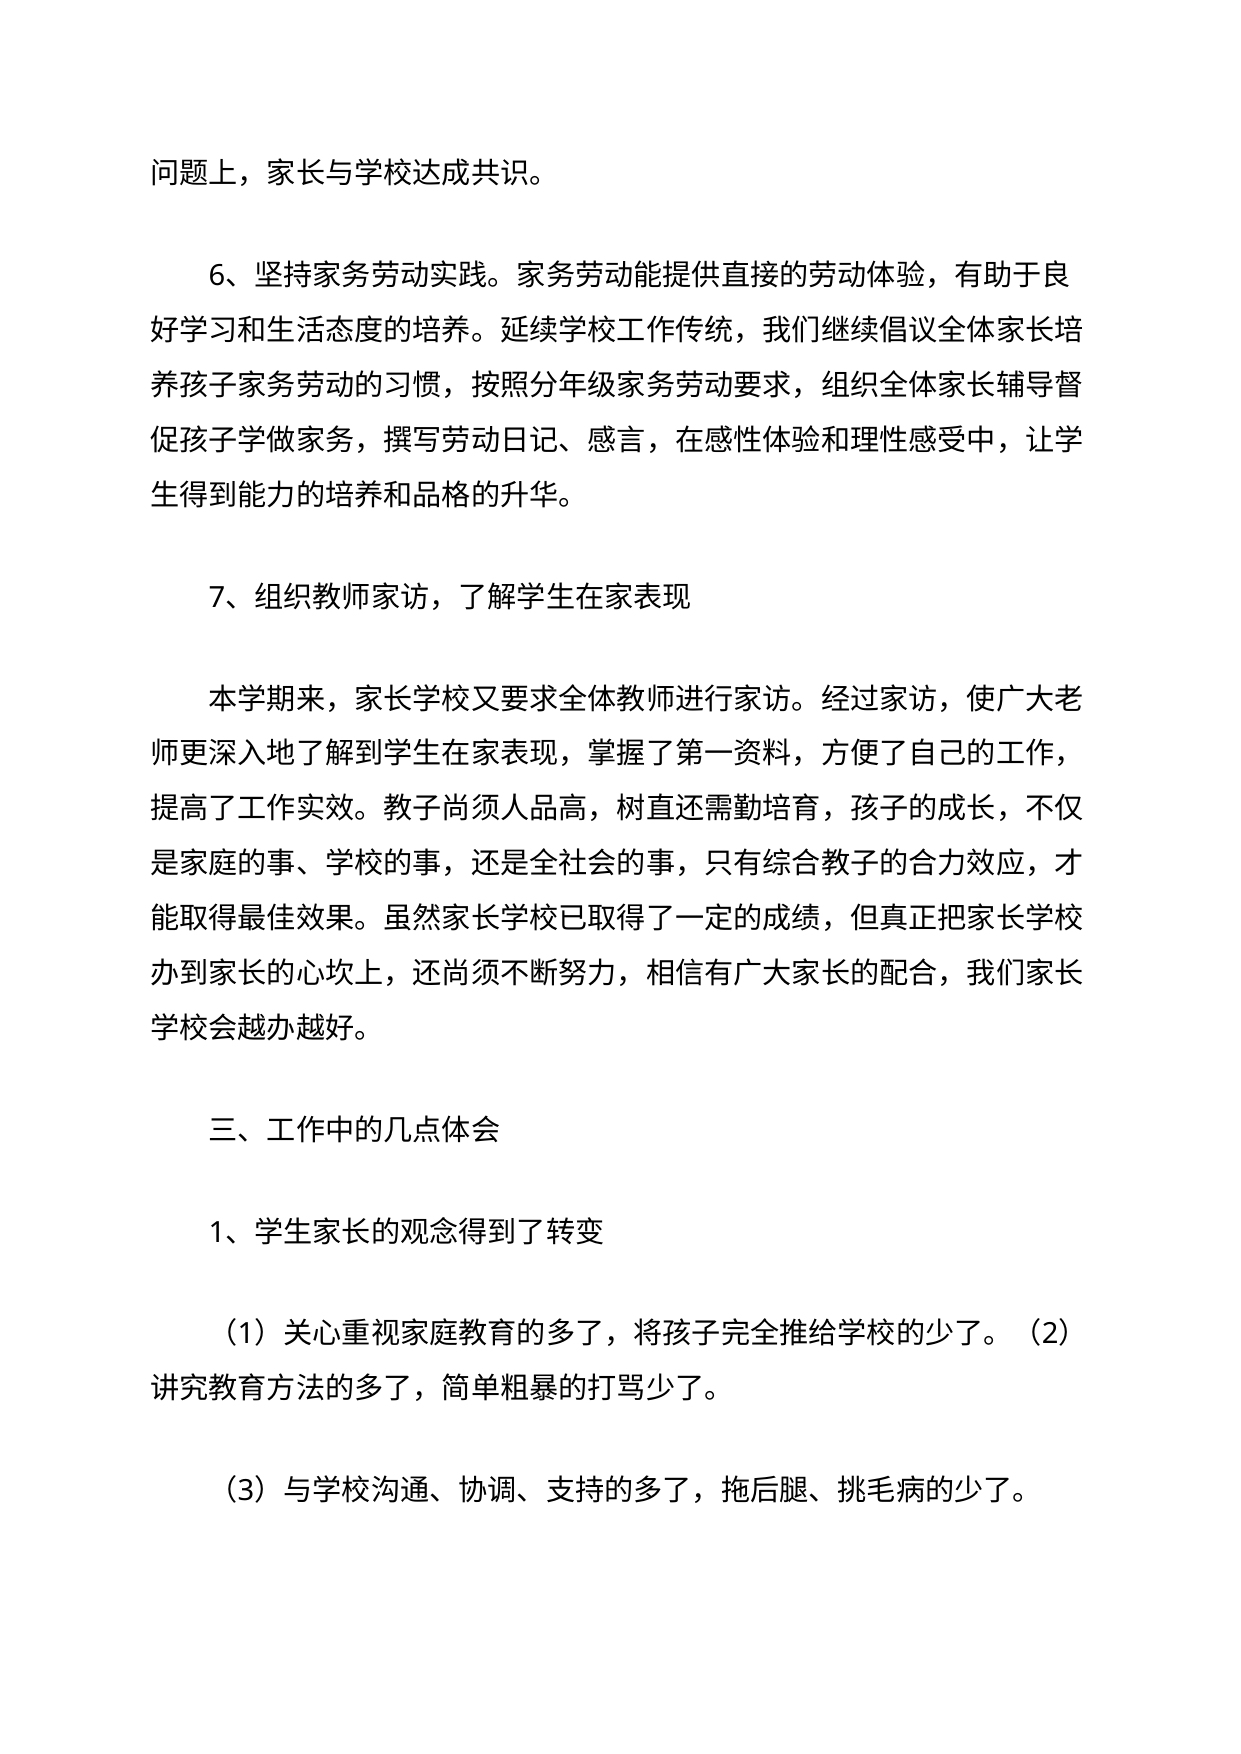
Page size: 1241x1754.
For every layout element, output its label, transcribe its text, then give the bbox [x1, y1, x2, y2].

text 6、坚持家务劳动实践。家务劳动能提供直接的劳动体验，有助于良好学习和生活态度的培养。延续学校工作传统，我们继续倡议全体家长培养孩子家务劳动的习惯，按照分年级家务劳动要求，组织全体家长辅导督促孩子学做家务，撰写劳动日记、感言，在感性体验和理性感受中，让学生得到能力的培养和品格的升华。 [150, 252, 1090, 514]
text （3）与学校沟通、协调、支持的多了，拖后腿、挑毛病的少了。 [150, 1467, 1090, 1509]
text 本学期来，家长学校又要求全体教师进行家访。经过家访，使广大老师更深入地了解到学生在家表现，掌握了第一资料，方便了自己的工作，提高了工作实效。教子尚须人品高，树直还需勤培育，孩子的成长，不仅是家庭的事、学校的事，还是全社会的事，只有综合教子的合力效应，才能取得最佳效果。虽然家长学校已取得了一定的成绩，但真正把家长学校办到家长的心坎上，还尚须不断努力，相信有广大家长的配合，我们家长学校会越办越好。 [150, 675, 1090, 1047]
text 三、工作中的几点体会 [150, 1106, 1090, 1149]
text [150, 150, 1090, 192]
text 7、组织教师家访，了解学生在家表现 [150, 573, 1090, 616]
text （1）关心重视家庭教育的多了，将孩子完全推给学校的少了。（2）讲究教育方法的多了，简单粗暴的打骂少了。 [150, 1310, 1090, 1407]
text 1、学生家长的观念得到了转变 [150, 1208, 1090, 1251]
